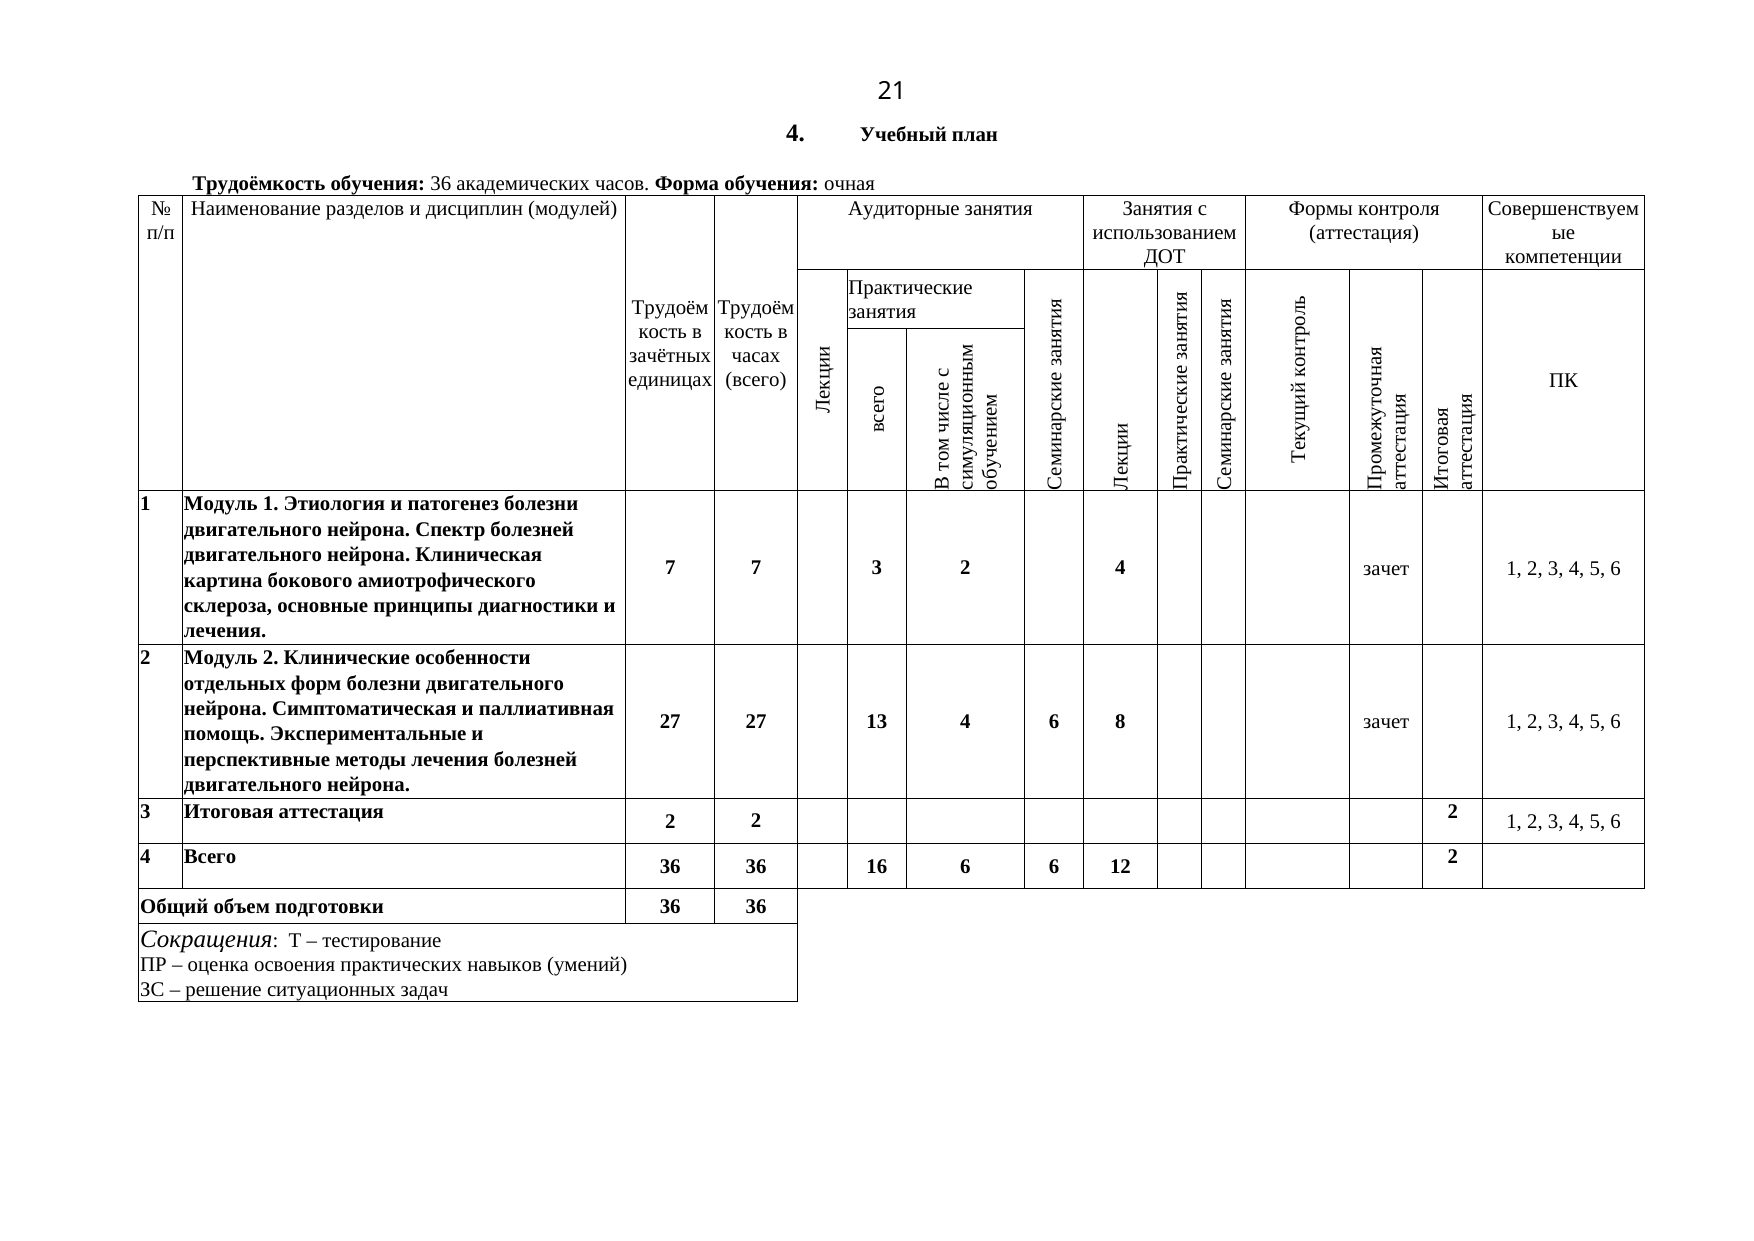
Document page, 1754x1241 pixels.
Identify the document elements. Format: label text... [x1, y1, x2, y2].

table_cell [1423, 645, 1482, 798]
table_cell [1084, 799, 1157, 843]
table_cell Практические занятия [1158, 270, 1201, 490]
table_cell [798, 799, 847, 843]
table_cell 36 [626, 889, 714, 923]
table_cell [798, 645, 847, 798]
table_cell Практические занятия [848, 270, 1024, 328]
table_cell 36 [715, 889, 797, 923]
table_cell [848, 799, 906, 843]
table_cell 12 [1084, 844, 1157, 887]
table_cell Лекции [798, 270, 847, 490]
table_cell Лекции [1084, 270, 1157, 490]
table_cell Модуль 1. Этиология и патогенез болезни двигательного нейрона. Спектр болезней двигательного нейрона. Клиническая картина бокового амиотрофического склероза, основные принципы диагностики и лечения. [183, 491, 625, 644]
table_header Занятия с использованием ДОТ [1084, 196, 1245, 269]
table_cell 7 [626, 491, 714, 644]
table_header Трудоёмкость в зачётных единицах [626, 196, 714, 490]
text Трудоёмкость обучения: 36 академических часов. Форма обучения: очная [118, 171, 1665, 195]
table_cell [1246, 645, 1349, 798]
table_cell [1423, 491, 1482, 644]
table_header Трудоёмкость в часах (всего) [715, 196, 797, 490]
table_cell 1, 2, 3, 4, 5, 6 [1483, 491, 1644, 644]
table_cell Модуль 2. Клинические особенности отдельных форм болезни двигательного нейрона. Симптоматическая и паллиативная помощь. Экспериментальные и перспективные методы лечения болезней двигательного нейрона. [183, 645, 625, 798]
table_cell 27 [626, 645, 714, 798]
table_cell 1, 2, 3, 4, 5, 6 [1483, 799, 1644, 843]
table_cell [1158, 844, 1201, 887]
table_cell [1350, 799, 1422, 843]
table_cell Семинарские занятия [1025, 270, 1083, 490]
table_cell Семинарские занятия [1202, 270, 1245, 490]
table_header Аудиторные занятия [798, 196, 1083, 269]
table_cell 3 [139, 799, 182, 843]
table_cell 3 [848, 491, 906, 644]
table_cell Итоговая аттестация [183, 799, 625, 843]
table_cell Сокращения: Т – тестирование ПР – оценка освоения практических навыков (умений) ЗС – решение ситуационных задач [139, 924, 797, 1001]
table_cell [907, 799, 1024, 843]
table_cell 16 [848, 844, 906, 887]
table_cell 2 [1423, 799, 1482, 843]
table_cell 1, 2, 3, 4, 5, 6 [1483, 645, 1644, 798]
table_cell 6 [1025, 645, 1083, 798]
table_header Наименование разделов и дисциплин (модулей) [183, 196, 625, 490]
table_cell 8 [1084, 645, 1157, 798]
table_cell [1158, 799, 1201, 843]
table_cell [1202, 844, 1245, 887]
table_cell Всего [183, 844, 625, 887]
table_cell 13 [848, 645, 906, 798]
table_cell [1483, 844, 1644, 887]
table_cell 1 [139, 491, 182, 644]
table_cell 6 [1025, 844, 1083, 887]
table_cell В том числе с симуляционным обучением [907, 329, 1024, 490]
table_cell 2 [715, 799, 797, 843]
table_cell 4 [139, 844, 182, 887]
table_cell [1202, 799, 1245, 843]
table_cell всего [848, 329, 906, 490]
table_cell [1350, 844, 1422, 887]
table_cell [1158, 491, 1201, 644]
table_cell Текущий контроль [1246, 270, 1349, 490]
table_cell [798, 844, 847, 887]
table_header Совершенствуемые компетенции [1483, 196, 1644, 269]
table_header Формы контроля (аттестация) [1246, 196, 1482, 269]
table_cell зачет [1350, 491, 1422, 644]
table_cell ПК [1483, 270, 1644, 490]
table_cell 6 [907, 844, 1024, 887]
table_cell зачет [1350, 645, 1422, 798]
table_cell Итоговая аттестация [1423, 270, 1482, 490]
table_cell [1246, 491, 1349, 644]
table_cell Общий объем подготовки [139, 889, 625, 923]
table_cell 2 [1423, 844, 1482, 887]
table_cell 2 [907, 491, 1024, 644]
table_cell [1246, 799, 1349, 843]
table_cell [1158, 645, 1201, 798]
table_cell 36 [626, 844, 714, 887]
table_cell 4 [907, 645, 1024, 798]
table_cell [1025, 491, 1083, 644]
table_cell Промежуточная аттестация [1350, 270, 1422, 490]
list Учебный план [118, 118, 1665, 147]
table_cell [798, 491, 847, 644]
table_cell [1025, 799, 1083, 843]
table_cell 36 [715, 844, 797, 887]
table_cell 27 [715, 645, 797, 798]
table_cell [1202, 491, 1245, 644]
table_header № п/п [139, 196, 182, 490]
table_cell 4 [1084, 491, 1157, 644]
table_cell 7 [715, 491, 797, 644]
table_cell [1246, 844, 1349, 887]
table_cell [1202, 645, 1245, 798]
table_cell 2 [626, 799, 714, 843]
table_cell 2 [139, 645, 182, 798]
